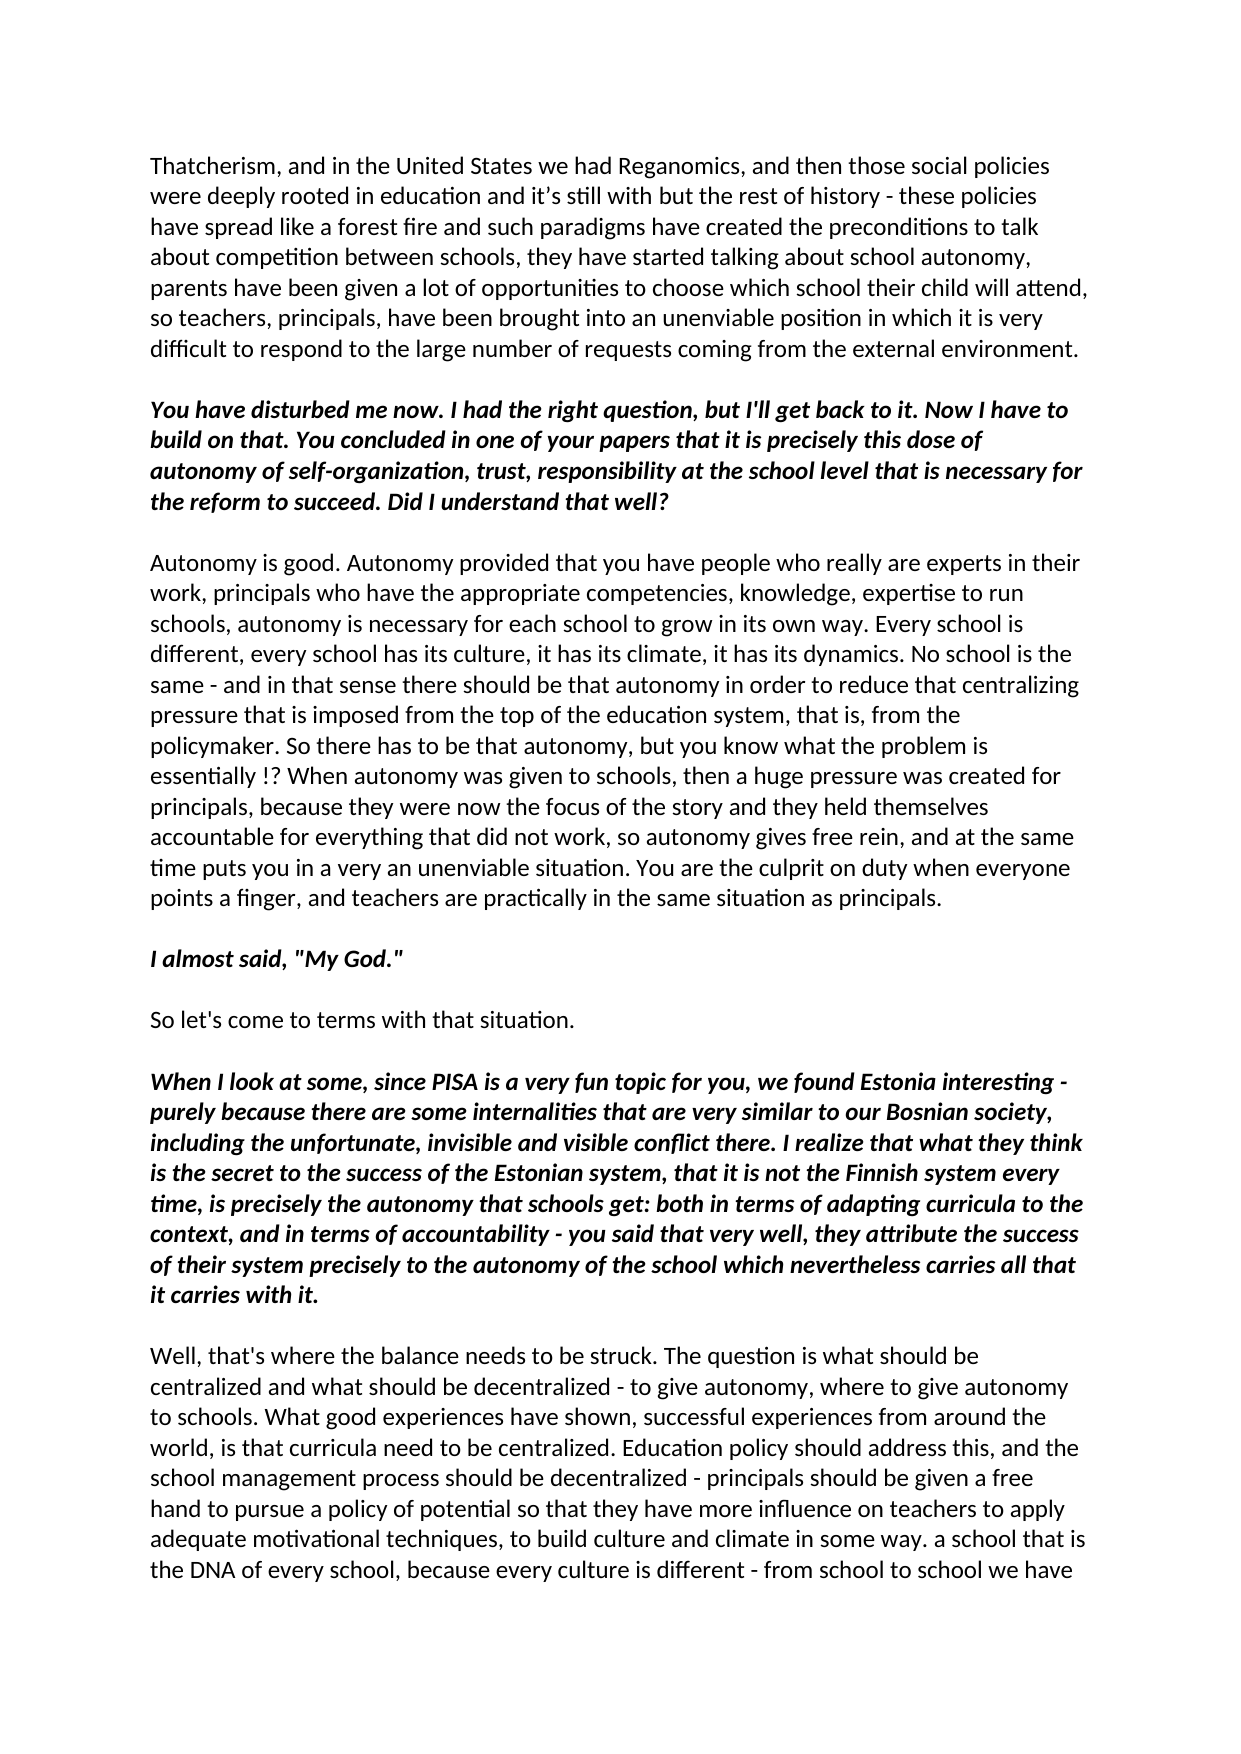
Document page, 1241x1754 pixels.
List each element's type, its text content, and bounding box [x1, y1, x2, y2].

text I almost said, "My God." [150, 943, 1090, 974]
text When I look at some, since PISA is a very fun topic for you, we found Estonia interesting - purely because there are some internalities that are very similar to our Bosnian society, including the unfortunate, invisible and visible conflict there. I realize that what they think is the secret to the success of the Estonian system, that it is not the Finnish system every time, is precisely the autonomy that schools get: both in terms of adapting curricula to the context, and in terms of accountability - you said that very well, they attribute the success of their system precisely to the autonomy of the school which nevertheless carries all that it carries with it. [150, 1066, 1090, 1310]
text So let's come to terms with that situation. [150, 1004, 1090, 1035]
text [150, 150, 1090, 364]
text You have disturbed me now. I had the right question, but I'll get back to it. Now I have to build on that. You concluded in one of your papers that it is precisely this dose of autonomy of self-organization, trust, responsibility at the school level that is necessary for the reform to succeed. Did I understand that well? [150, 394, 1090, 516]
text Autonomy is good. Autonomy provided that you have people who really are experts in their work, principals who have the appropriate competencies, knowledge, expertise to run schools, autonomy is necessary for each school to grow in its own way. Every school is different, every school has its culture, it has its climate, it has its dynamics. No school is the same - and in that sense there should be that autonomy in order to reduce that centralizing pressure that is imposed from the top of the education system, that is, from the policymaker. So there has to be that autonomy, but you know what the problem is essentially !? When autonomy was given to schools, then a huge pressure was created for principals, because they were now the focus of the story and they held themselves accountable for everything that did not work, so autonomy gives free rein, and at the same time puts you in a very an unenviable situation. You are the culprit on duty when everyone points a finger, and teachers are practically in the same situation as principals. [150, 547, 1090, 913]
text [150, 1340, 1090, 1584]
